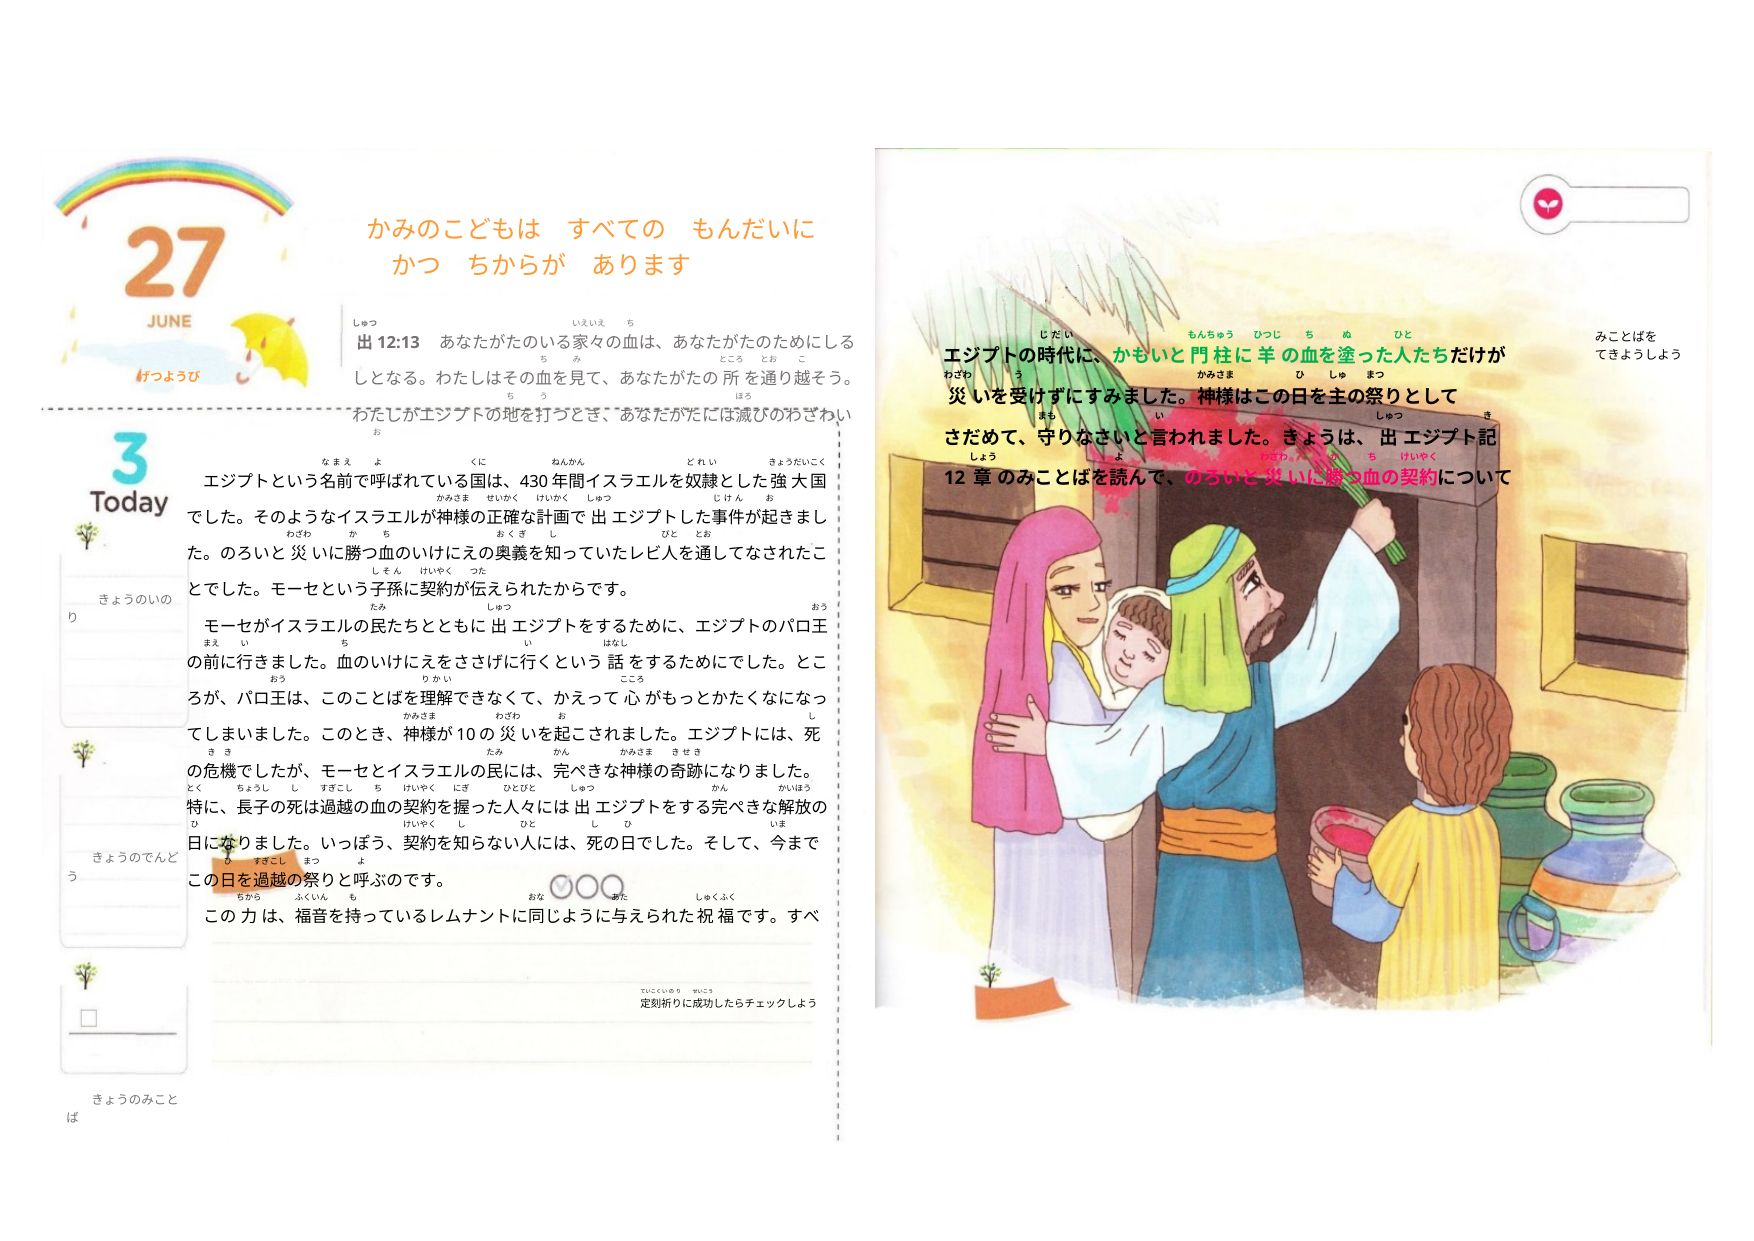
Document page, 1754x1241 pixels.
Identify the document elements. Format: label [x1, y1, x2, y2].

picture [41, 148, 1713, 1143]
